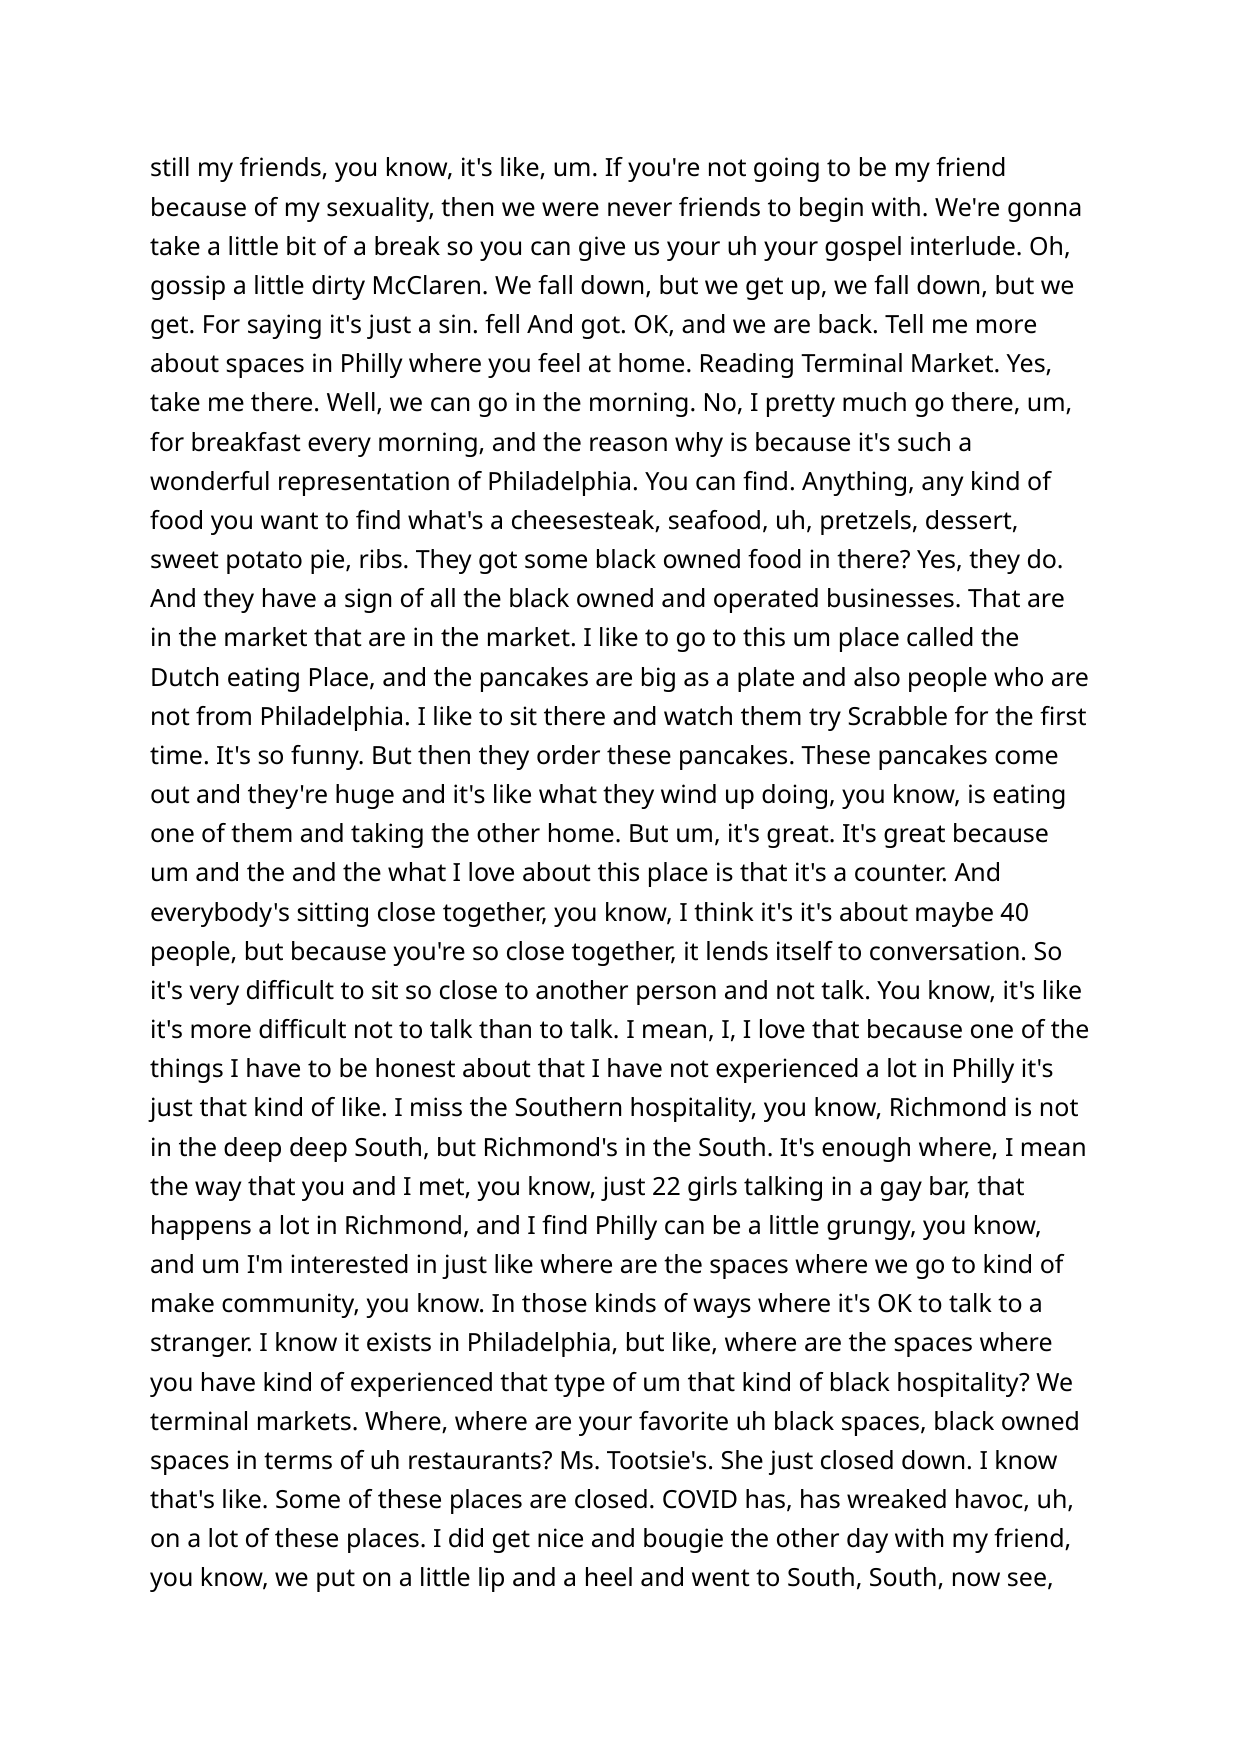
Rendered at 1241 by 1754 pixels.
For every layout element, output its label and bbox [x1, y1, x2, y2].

text [150, 150, 1090, 1594]
